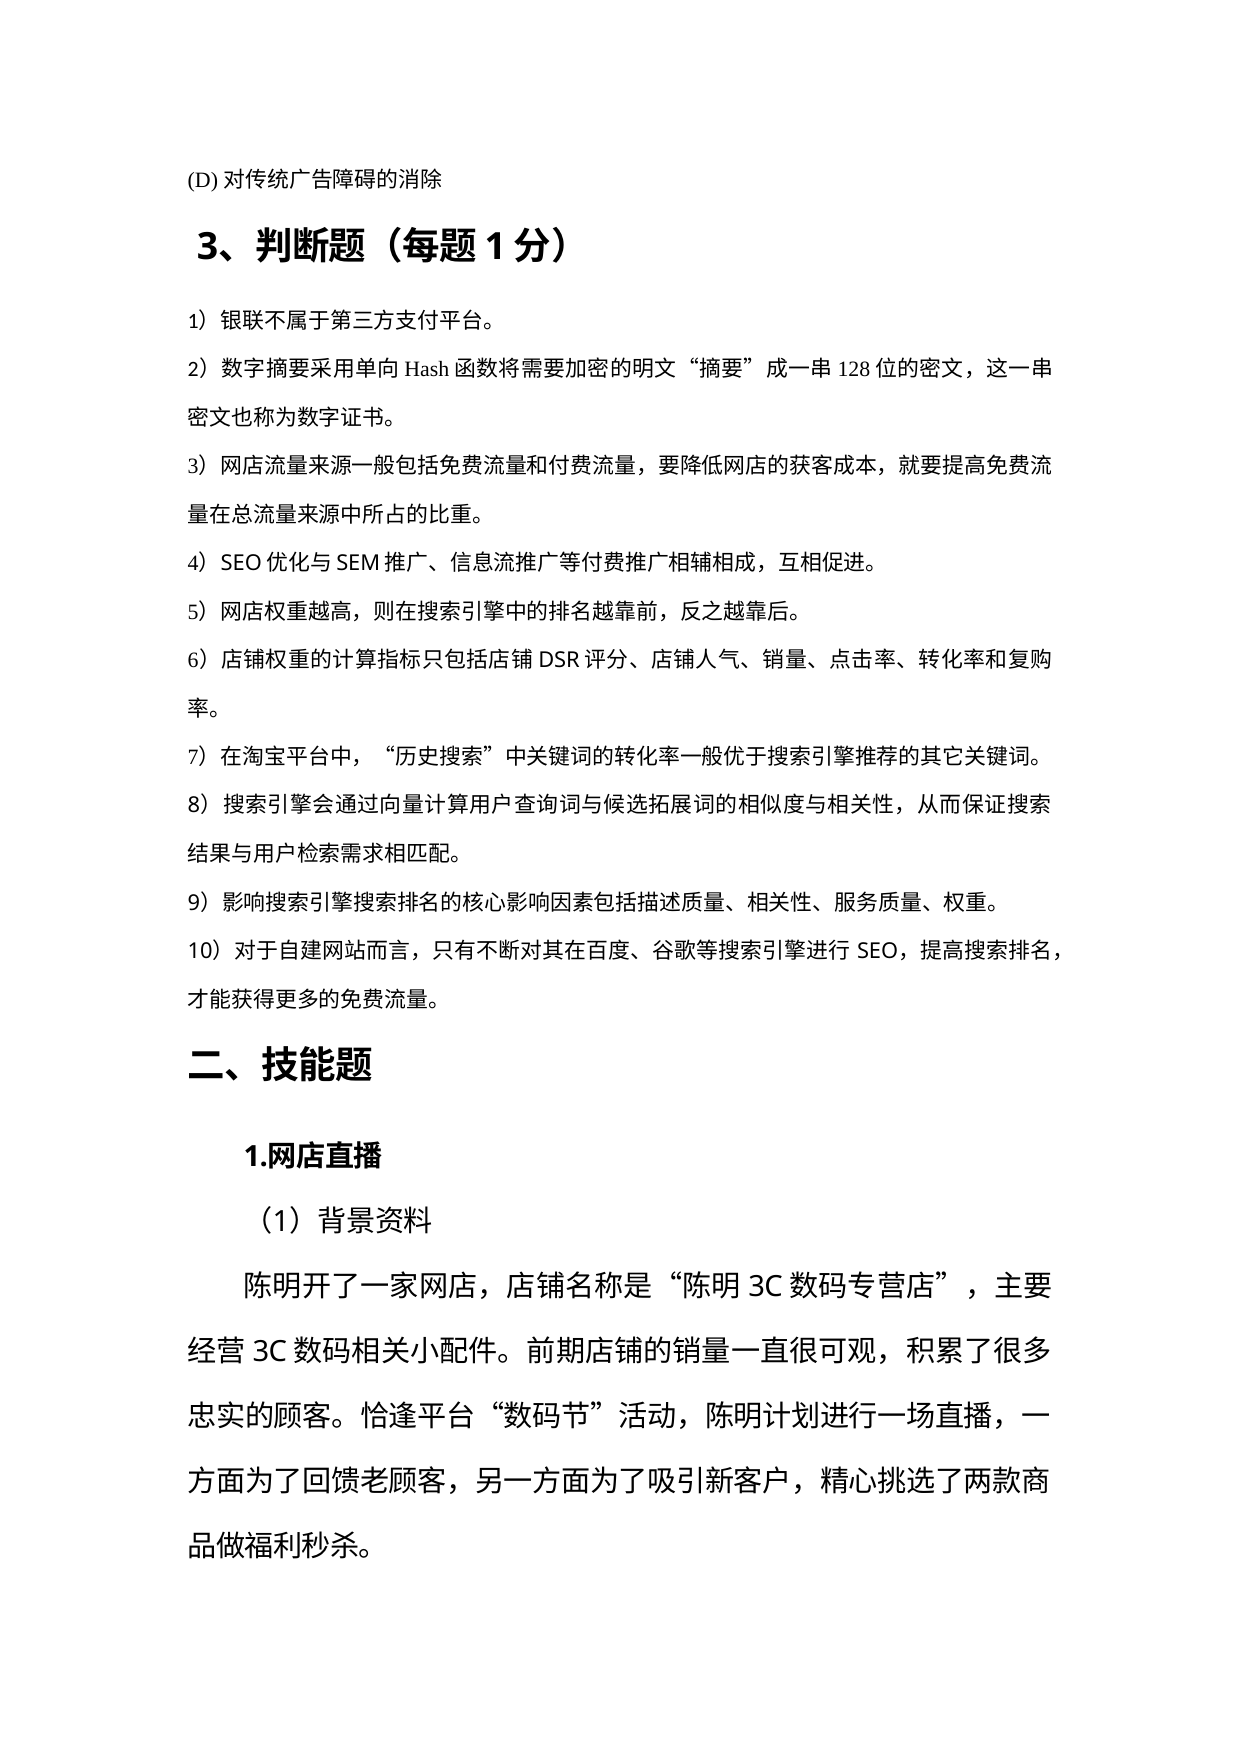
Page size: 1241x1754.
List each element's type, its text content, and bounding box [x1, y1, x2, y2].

text 2）数字摘要采用单向Hash函数将需要加密的明文“摘要”成一串128位的密文，这一串密文也称为数字证书。 [187, 351, 1053, 432]
text 4）SEO优化与SEM推广、信息流推广等付费推广相辅相成，互相促进。 [187, 545, 1053, 577]
text 6）店铺权重的计算指标只包括店铺DSR评分、店铺人气、销量、点击率、转化率和复购率。 [187, 642, 1053, 723]
text 10）对于自建网站而言，只有不断对其在百度、谷歌等搜索引擎进行SEO，提高搜索排名，才能获得更多的免费流量。 [187, 932, 1053, 1014]
text 1.网店直播 [187, 1122, 1053, 1187]
text 陈明开了一家网店，店铺名称是“陈明3C数码专营店”，主要经营3C数码相关小配件。前期店铺的销量一直很可观，积累了很多忠实的顾客。恰逢平台“数码节”活动，陈明计划进行一场直播，一方面为了回馈老顾客，另一方面为了吸引新客户，精心挑选了两款商品做福利秒杀。 [187, 1252, 1053, 1577]
text 9）影响搜索引擎搜索排名的核心影响因素包括描述质量、相关性、服务质量、权重。 [187, 884, 1053, 917]
text 3、判断题（每题1分） [187, 210, 1053, 275]
text 1）银联不属于第三方支付平台。 [187, 302, 1053, 335]
text (D) 对传统广告障碍的消除 [187, 162, 1053, 194]
text 5）网店权重越高，则在搜索引擎中的排名越靠前，反之越靠后。 [187, 593, 1053, 626]
text （1）背景资料 [187, 1187, 1053, 1252]
text 二、技能题 [187, 1029, 1053, 1094]
text 7）在淘宝平台中，“历史搜索”中关键词的转化率一般优于搜索引擎推荐的其它关键词。 [187, 739, 1053, 771]
text 8）搜索引擎会通过向量计算用户查询词与候选拓展词的相似度与相关性，从而保证搜索结果与用户检索需求相匹配。 [187, 787, 1053, 868]
text 3）网店流量来源一般包括免费流量和付费流量，要降低网店的获客成本，就要提高免费流量在总流量来源中所占的比重。 [187, 448, 1053, 529]
